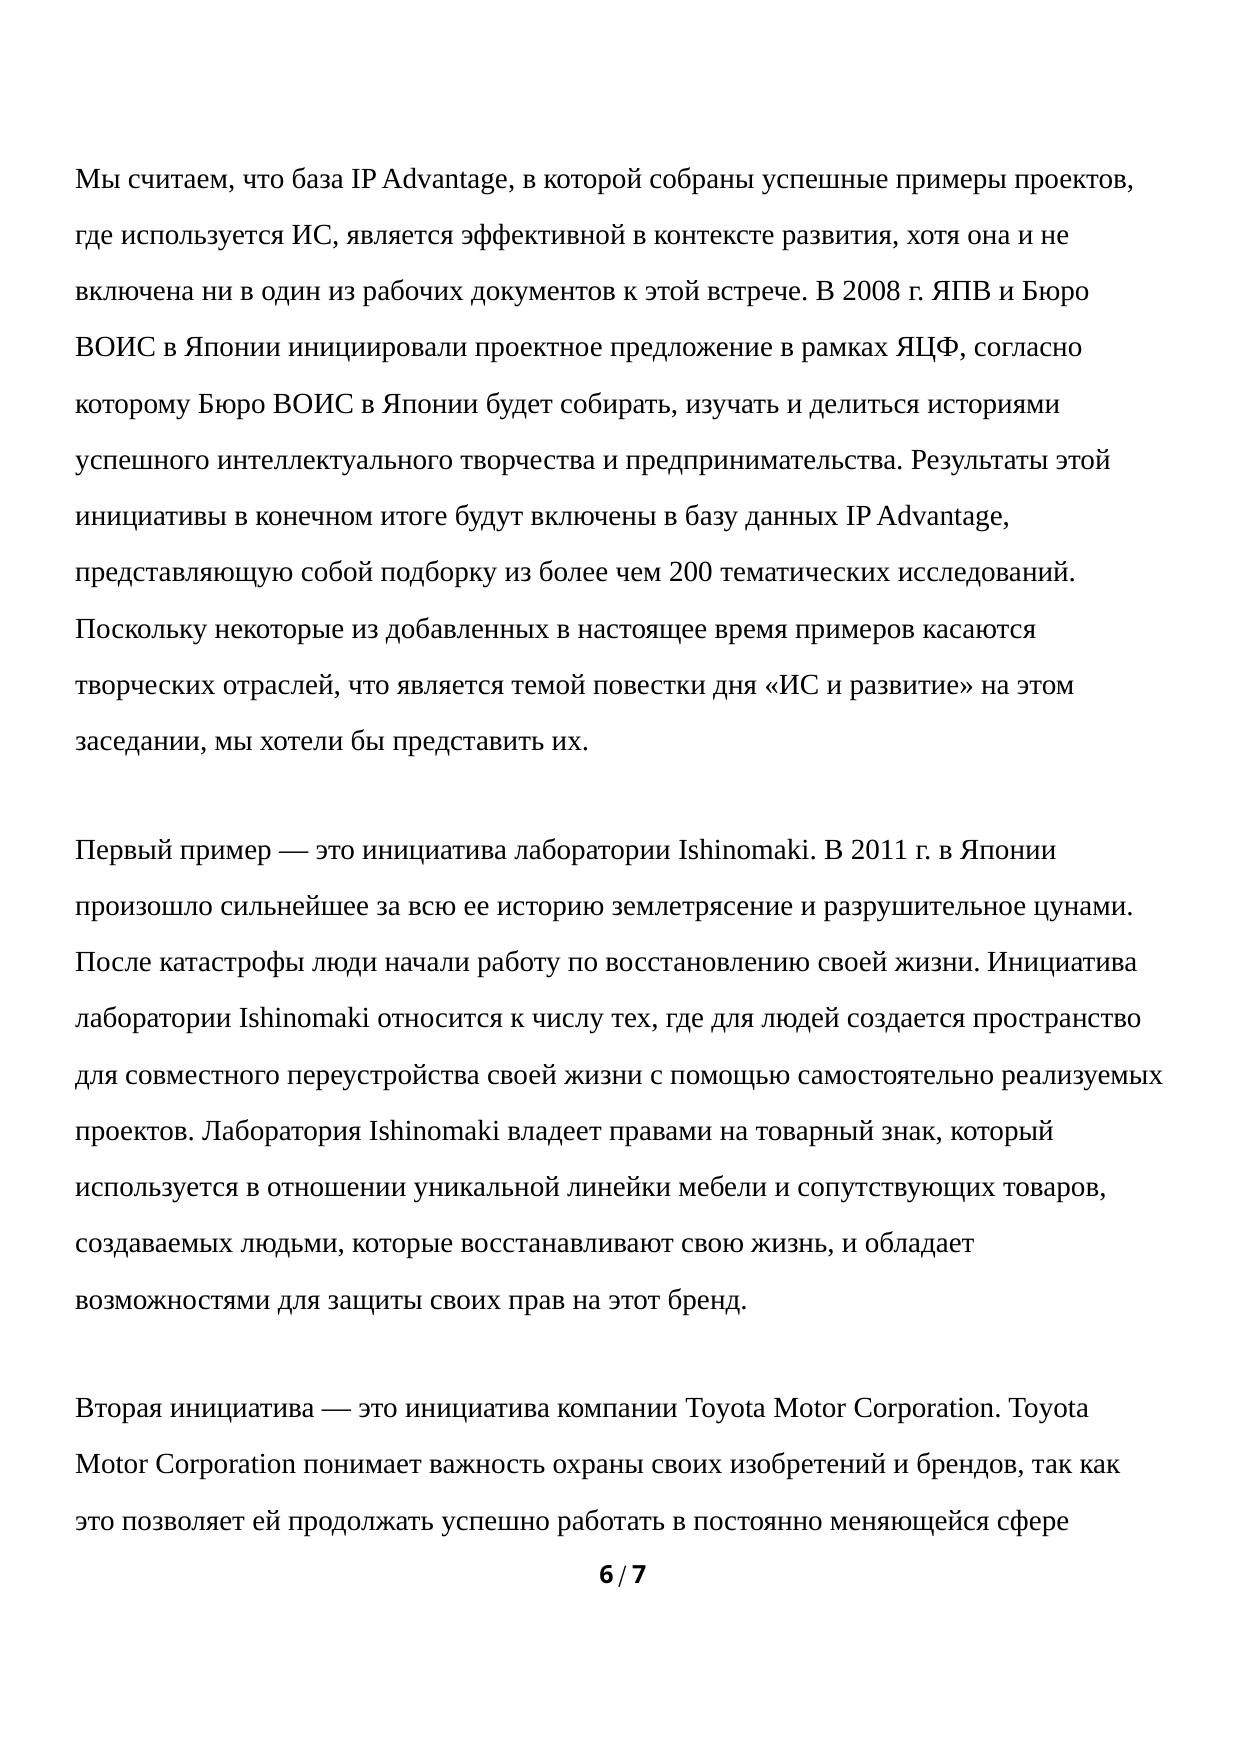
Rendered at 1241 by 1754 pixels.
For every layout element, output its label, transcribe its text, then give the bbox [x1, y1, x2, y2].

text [75, 1388, 1165, 1538]
text Первый пример — это инициатива лаборатории Ishinomaki. В 2011 г. в Японии произошло сильнейшее за всю ее историю землетрясение и разрушительное цунами. После катастрофы люди начали работу по восстановлению своей жизни. Инициатива лаборатории Ishinomaki относится к числу тех, где для людей создается пространство для совместного переустройства своей жизни с помощью самостоятельно реализуемых проектов. Лаборатория Ishinomaki владеет правами на товарный знак, который используется в отношении уникальной линейки мебели и сопутствующих товаров, создаваемых людьми, которые восстанавливают свою жизнь, и обладает возможностями для защиты своих прав на этот бренд. [75, 830, 1165, 1317]
text Мы считаем, что база IP Advantage, в которой собраны успешные примеры проектов, где используется ИС, является эффективной в контексте развития, хотя она и не включена ни в один из рабочих документов к этой встрече. В 2008 г. ЯПВ и Бюро ВОИС в Японии инициировали проектное предложение в рамках ЯЦФ, согласно которому Бюро ВОИС в Японии будет собирать, изучать и делиться историями успешного интеллектуального творчества и предпринимательства. Результаты этой инициативы в конечном итоге будут включены в базу данных IP Advantage, представляющую собой подборку из более чем 200 тематических исследований. Поскольку некоторые из добавленных в настоящее время примеров касаются творческих отраслей, что является темой повестки дня «ИС и развитие» на этом заседании, мы хотели бы представить их. [75, 159, 1165, 759]
